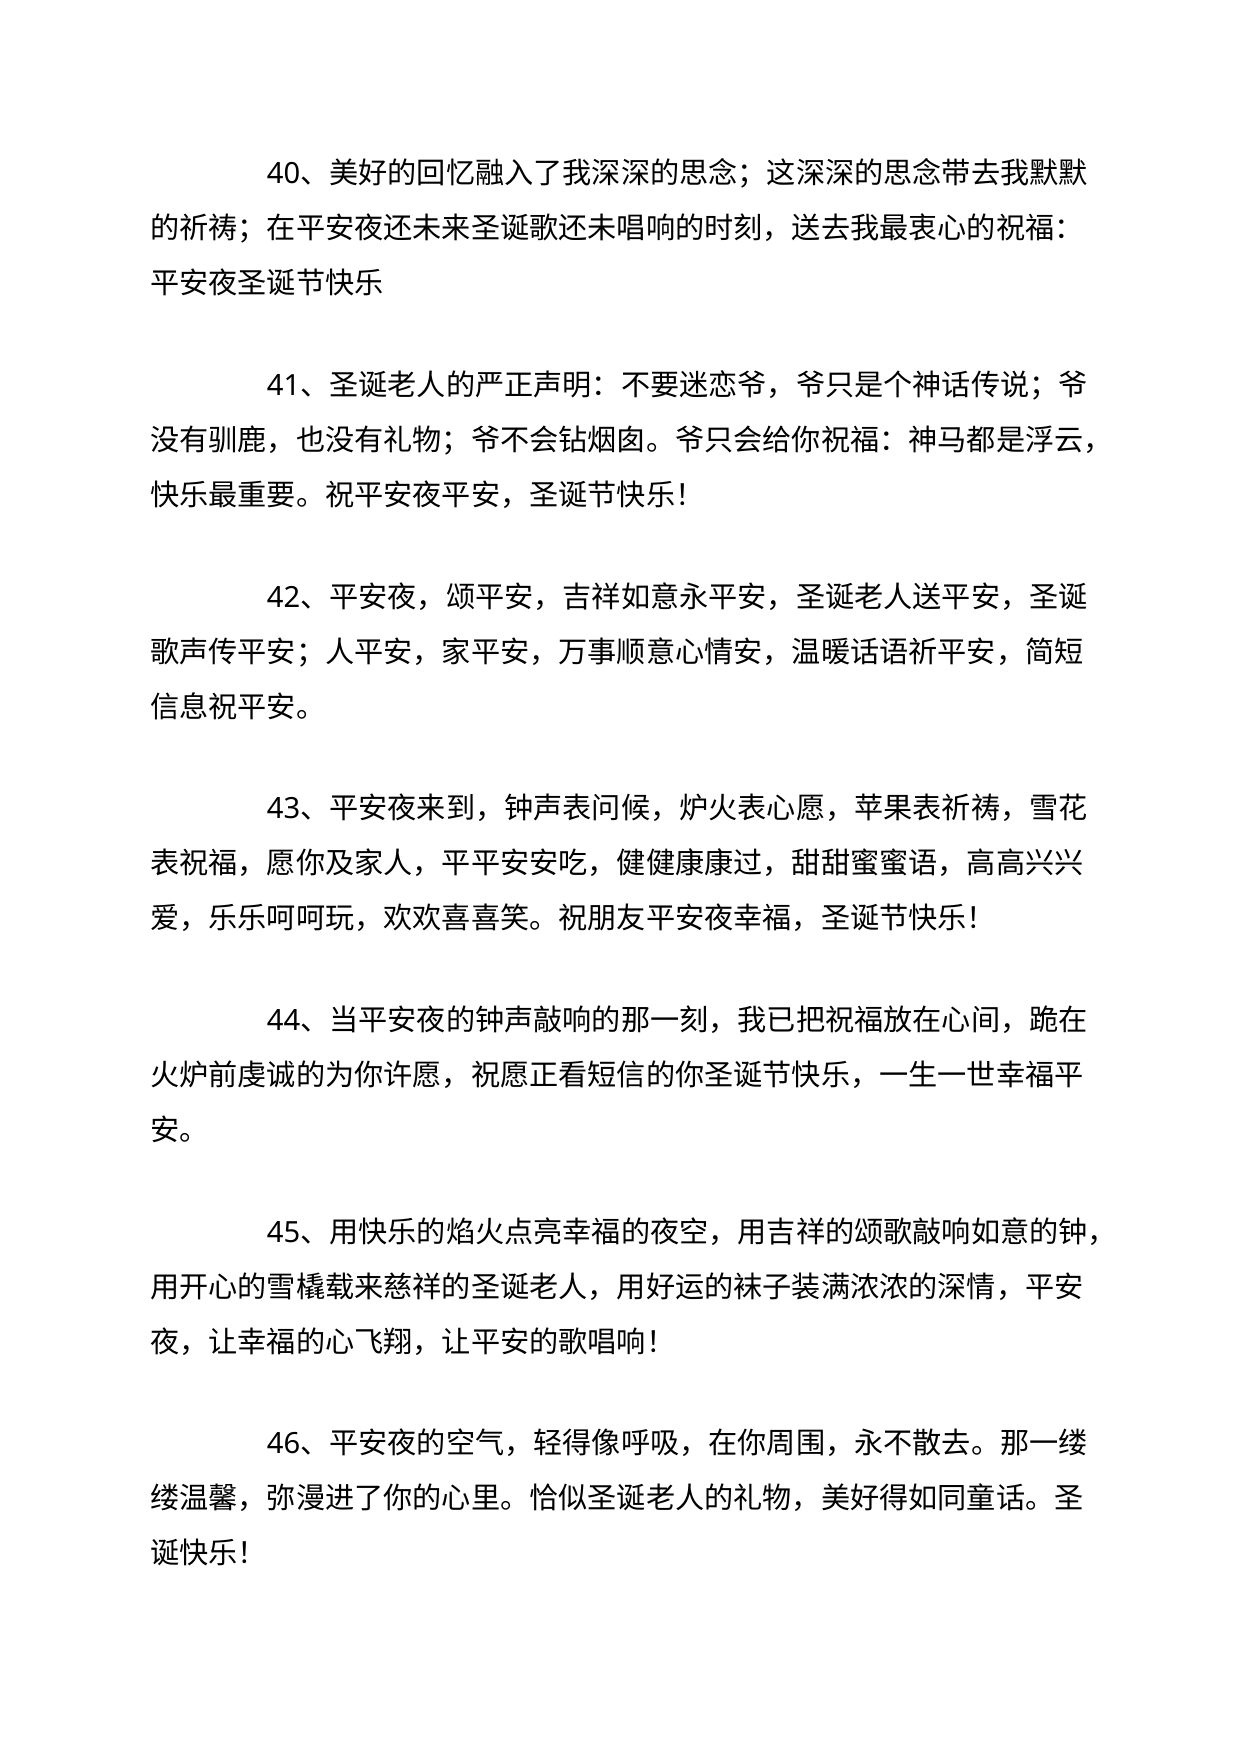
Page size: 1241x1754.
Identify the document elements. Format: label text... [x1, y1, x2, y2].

text 46、平安夜的空气，轻得像呼吸，在你周围，永不散去。那一缕缕温馨，弥漫进了你的心里。恰似圣诞老人的礼物，美好得如同童话。圣诞快乐！ [150, 1420, 1090, 1572]
text 43、平安夜来到，钟声表问候，炉火表心愿，苹果表祈祷，雪花表祝福，愿你及家人，平平安安吃，健健康康过，甜甜蜜蜜语，高高兴兴爱，乐乐呵呵玩，欢欢喜喜笑。祝朋友平安夜幸福，圣诞节快乐！ [150, 785, 1090, 937]
text 44、当平安夜的钟声敲响的那一刻，我已把祝福放在心间，跪在火炉前虔诚的为你许愿，祝愿正看短信的你圣诞节快乐，一生一世幸福平安。 [150, 997, 1090, 1149]
text 45、用快乐的焰火点亮幸福的夜空，用吉祥的颂歌敲响如意的钟，用开心的雪橇载来慈祥的圣诞老人，用好运的袜子装满浓浓的深情，平安夜，让幸福的心飞翔，让平安的歌唱响！ [150, 1208, 1090, 1361]
text 41、圣诞老人的严正声明：不要迷恋爷，爷只是个神话传说；爷没有驯鹿，也没有礼物；爷不会钻烟囱。爷只会给你祝福：神马都是浮云，快乐最重要。祝平安夜平安，圣诞节快乐！ [150, 362, 1090, 514]
text 40、美好的回忆融入了我深深的思念；这深深的思念带去我默默的祈祷；在平安夜还未来圣诞歌还未唱响的时刻，送去我最衷心的祝福：平安夜圣诞节快乐 [150, 150, 1090, 302]
text 42、平安夜，颂平安，吉祥如意永平安，圣诞老人送平安，圣诞歌声传平安；人平安，家平安，万事顺意心情安，温暖话语祈平安，简短信息祝平安。 [150, 573, 1090, 726]
